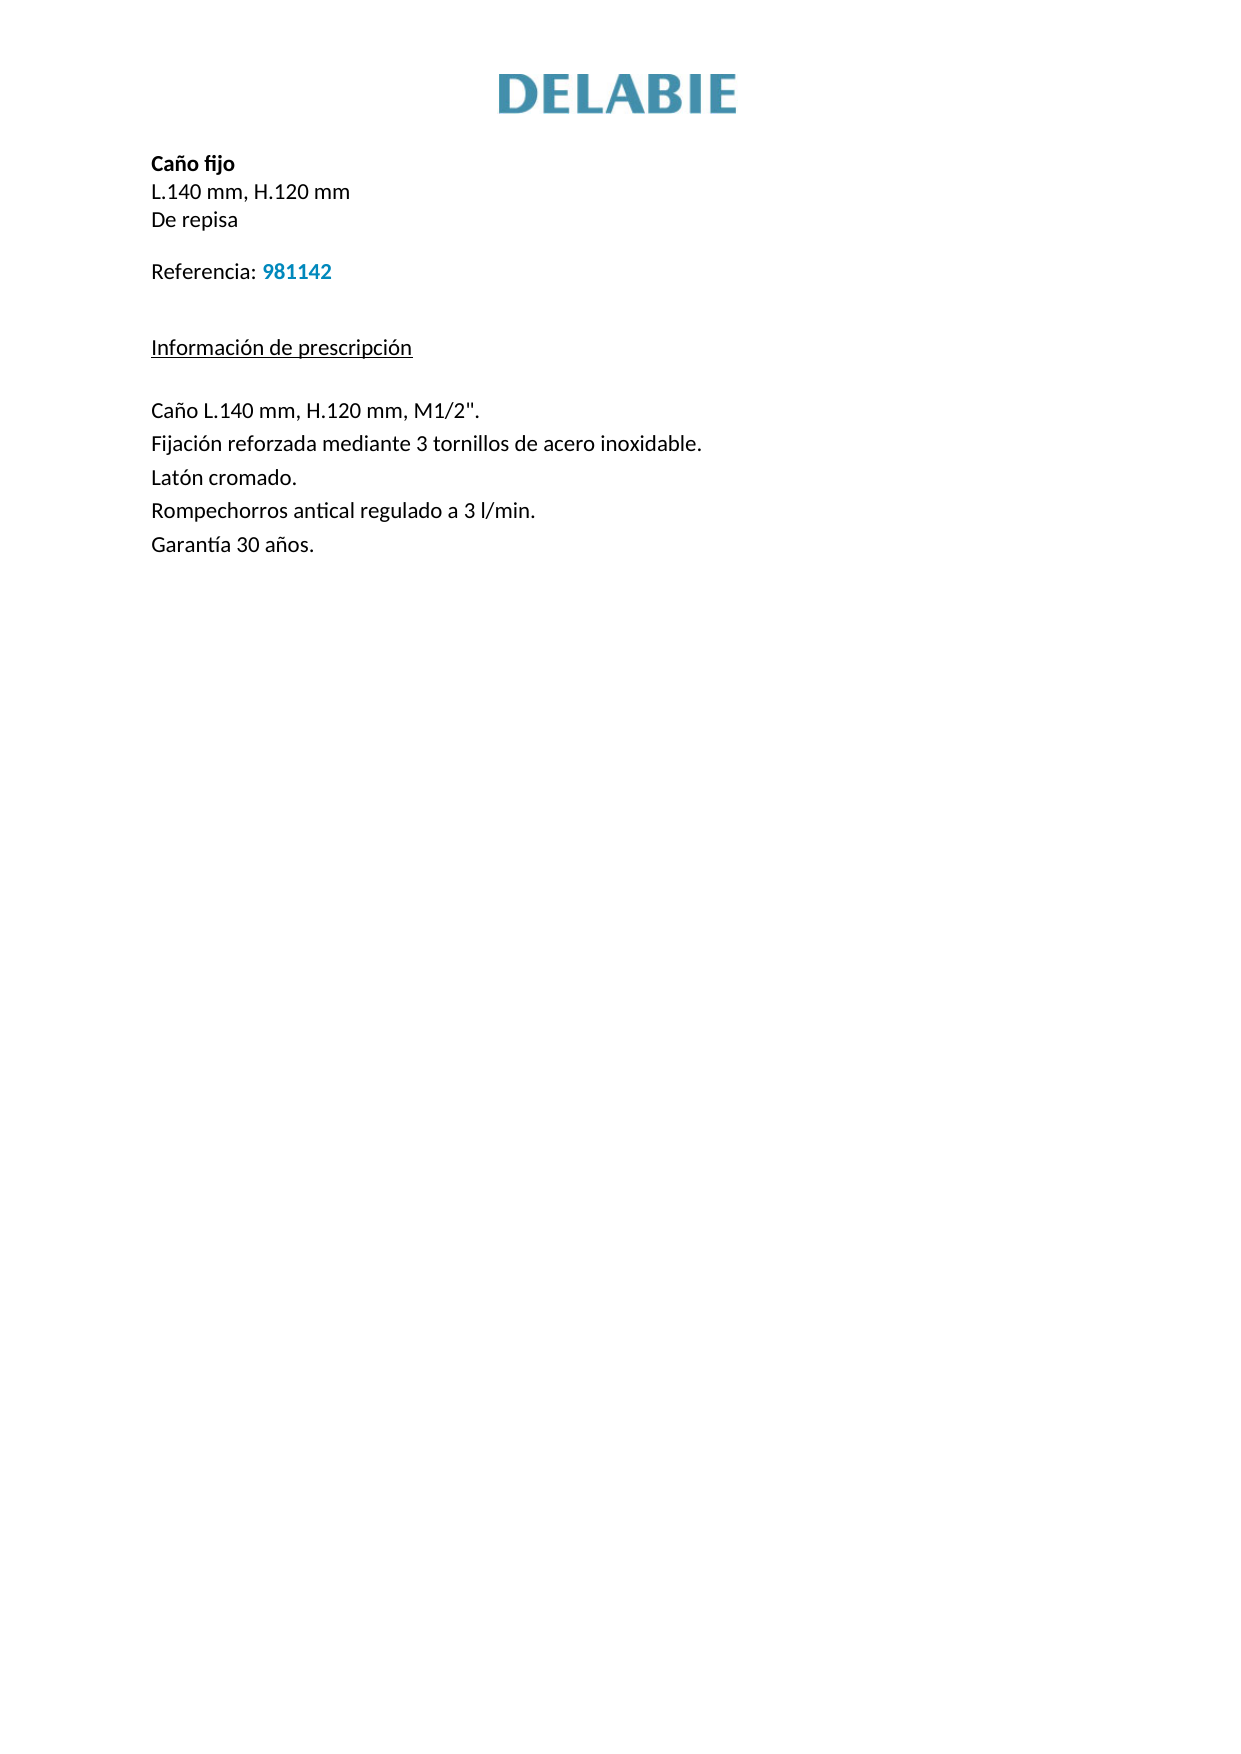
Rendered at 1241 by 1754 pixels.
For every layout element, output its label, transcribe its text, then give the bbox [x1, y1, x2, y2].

picture [497, 74, 738, 114]
text Caño fijo [151, 149, 1084, 177]
text L.140 mm, H.120 mm [151, 177, 1084, 205]
text Referencia: 981142 [151, 257, 1084, 285]
text Caño L.140 mm, H.120 mm, M1/2". [151, 396, 1084, 424]
text Garantía 30 años. [151, 530, 1084, 558]
text Latón cromado. [151, 463, 1084, 491]
text Rompechorros antical regulado a 3 l/min. [151, 497, 1084, 525]
text Fijación reforzada mediante 3 tornillos de acero inoxidable. [151, 429, 1084, 458]
text De repisa [151, 205, 1084, 233]
text Información de prescripción [151, 333, 1084, 361]
